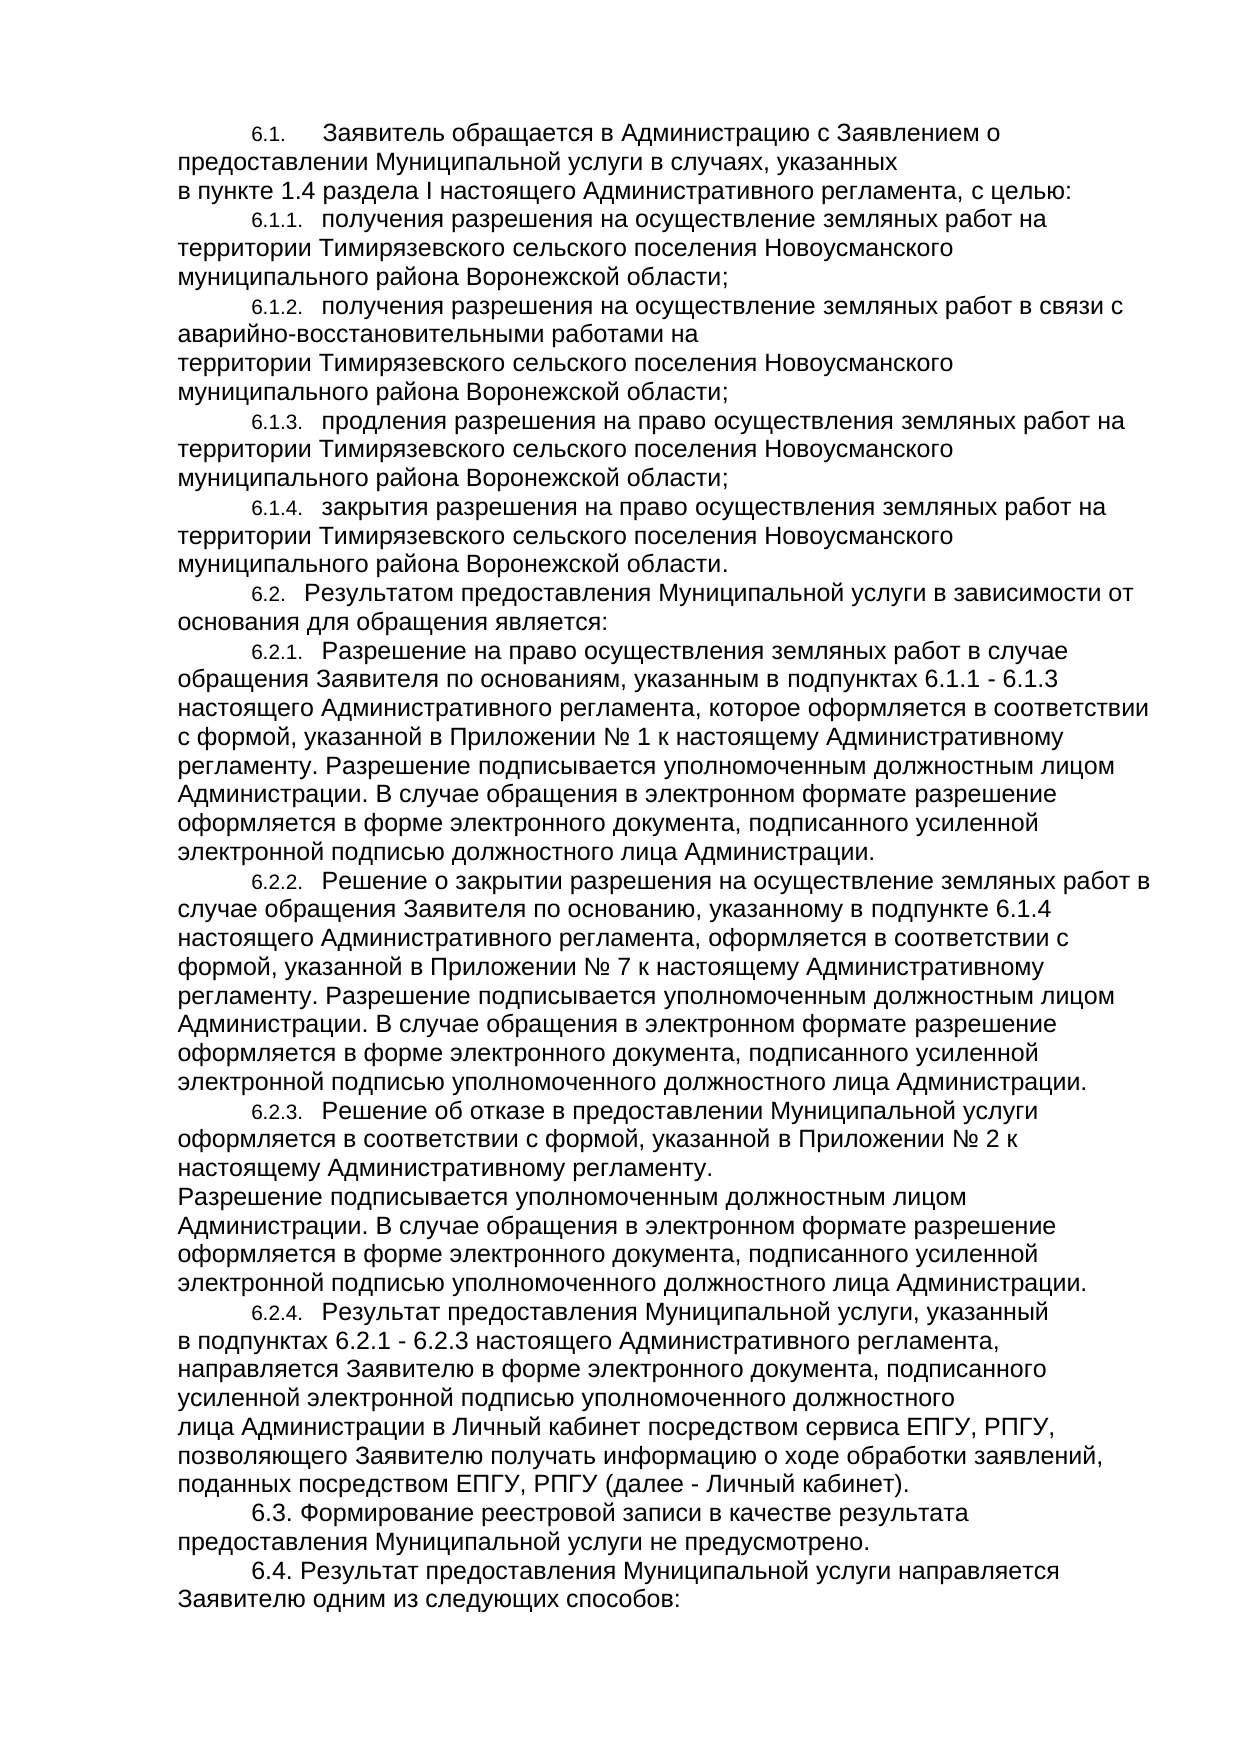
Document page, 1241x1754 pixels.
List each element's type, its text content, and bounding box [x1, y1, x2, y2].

text 6.2.4. Результат предоставления Муниципальной услуги, указанный в подпунктах 6.2.1 - 6.2.3 настоящего Административного регламента, направляется Заявителю в форме электронного документа, подписанного усиленной электронной подписью уполномоченного должностного лица Администрации в Личный кабинет посредством сервиса ЕПГУ, РПГУ, позволяющего Заявителю получать информацию о ходе обработки заявлений, поданных посредством ЕПГУ, РПГУ (далее - Личный кабинет). [177, 1297, 1152, 1498]
text 6.2.2. Решение о закрытии разрешения на осуществление земляных работ в случае обращения Заявителя по основанию, указанному в подпункте 6.1.4 настоящего Административного регламента, оформляется в соответствии с формой, указанной в Приложении № 7 к настоящему Административному регламенту. Разрешение подписывается уполномоченным должностным лицом Администрации. В случае обращения в электронном формате разрешение оформляется в форме электронного документа, подписанного усиленной электронной подписью уполномоченного должностного лица Администрации. [177, 866, 1152, 1096]
text 6.2.1. Разрешение на право осуществления земляных работ в случае обращения Заявителя по основаниям, указанным в подпунктах 6.1.1 - 6.1.3 настоящего Административного регламента, которое оформляется в соответствии с формой, указанной в Приложении № 1 к настоящему Административному регламенту. Разрешение подписывается уполномоченным должностным лицом Администрации. В случае обращения в электронном формате разрешение оформляется в форме электронного документа, подписанного усиленной электронной подписью должностного лица Администрации. [177, 636, 1152, 866]
text 6.1.1. получения разрешения на осуществление земляных работ на территории Тимирязевского сельского поселения Новоусманского муниципального района Воронежской области; [177, 204, 1152, 291]
text 6.3. Формирование реестровой записи в качестве результата предоставления Муниципальной услуги не предусмотрено. [177, 1498, 1152, 1556]
text 6.4. Результат предоставления Муниципальной услуги направляется Заявителю одним из следующих способов: [177, 1556, 1152, 1613]
text 6.2. Результатом предоставления Муниципальной услуги в зависимости от основания для обращения является: [177, 578, 1152, 636]
text 6.1. Заявитель обращается в Администрацию с Заявлением о предоставлении Муниципальной услуги в случаях, указанных в пункте 1.4 раздела I настоящего Административного регламента, с целью: [177, 118, 1152, 204]
text 6.1.2. получения разрешения на осуществление земляных работ в связи с аварийно-восстановительными работами на территории Тимирязевского сельского поселения Новоусманского муниципального района Воронежской области; [177, 291, 1152, 406]
text 6.2.3. Решение об отказе в предоставлении Муниципальной услуги оформляется в соответствии с формой, указанной в Приложении № 2 к настоящему Административному регламенту. Разрешение подписывается уполномоченным должностным лицом Администрации. В случае обращения в электронном формате разрешение оформляется в форме электронного документа, подписанного усиленной электронной подписью уполномоченного должностного лица Администрации. [177, 1096, 1152, 1297]
text 6.1.3. продления разрешения на право осуществления земляных работ на территории Тимирязевского сельского поселения Новоусманского муниципального района Воронежской области; [177, 406, 1152, 492]
text 6.1.4. закрытия разрешения на право осуществления земляных работ на территории Тимирязевского сельского поселения Новоусманского муниципального района Воронежской области. [177, 492, 1152, 578]
